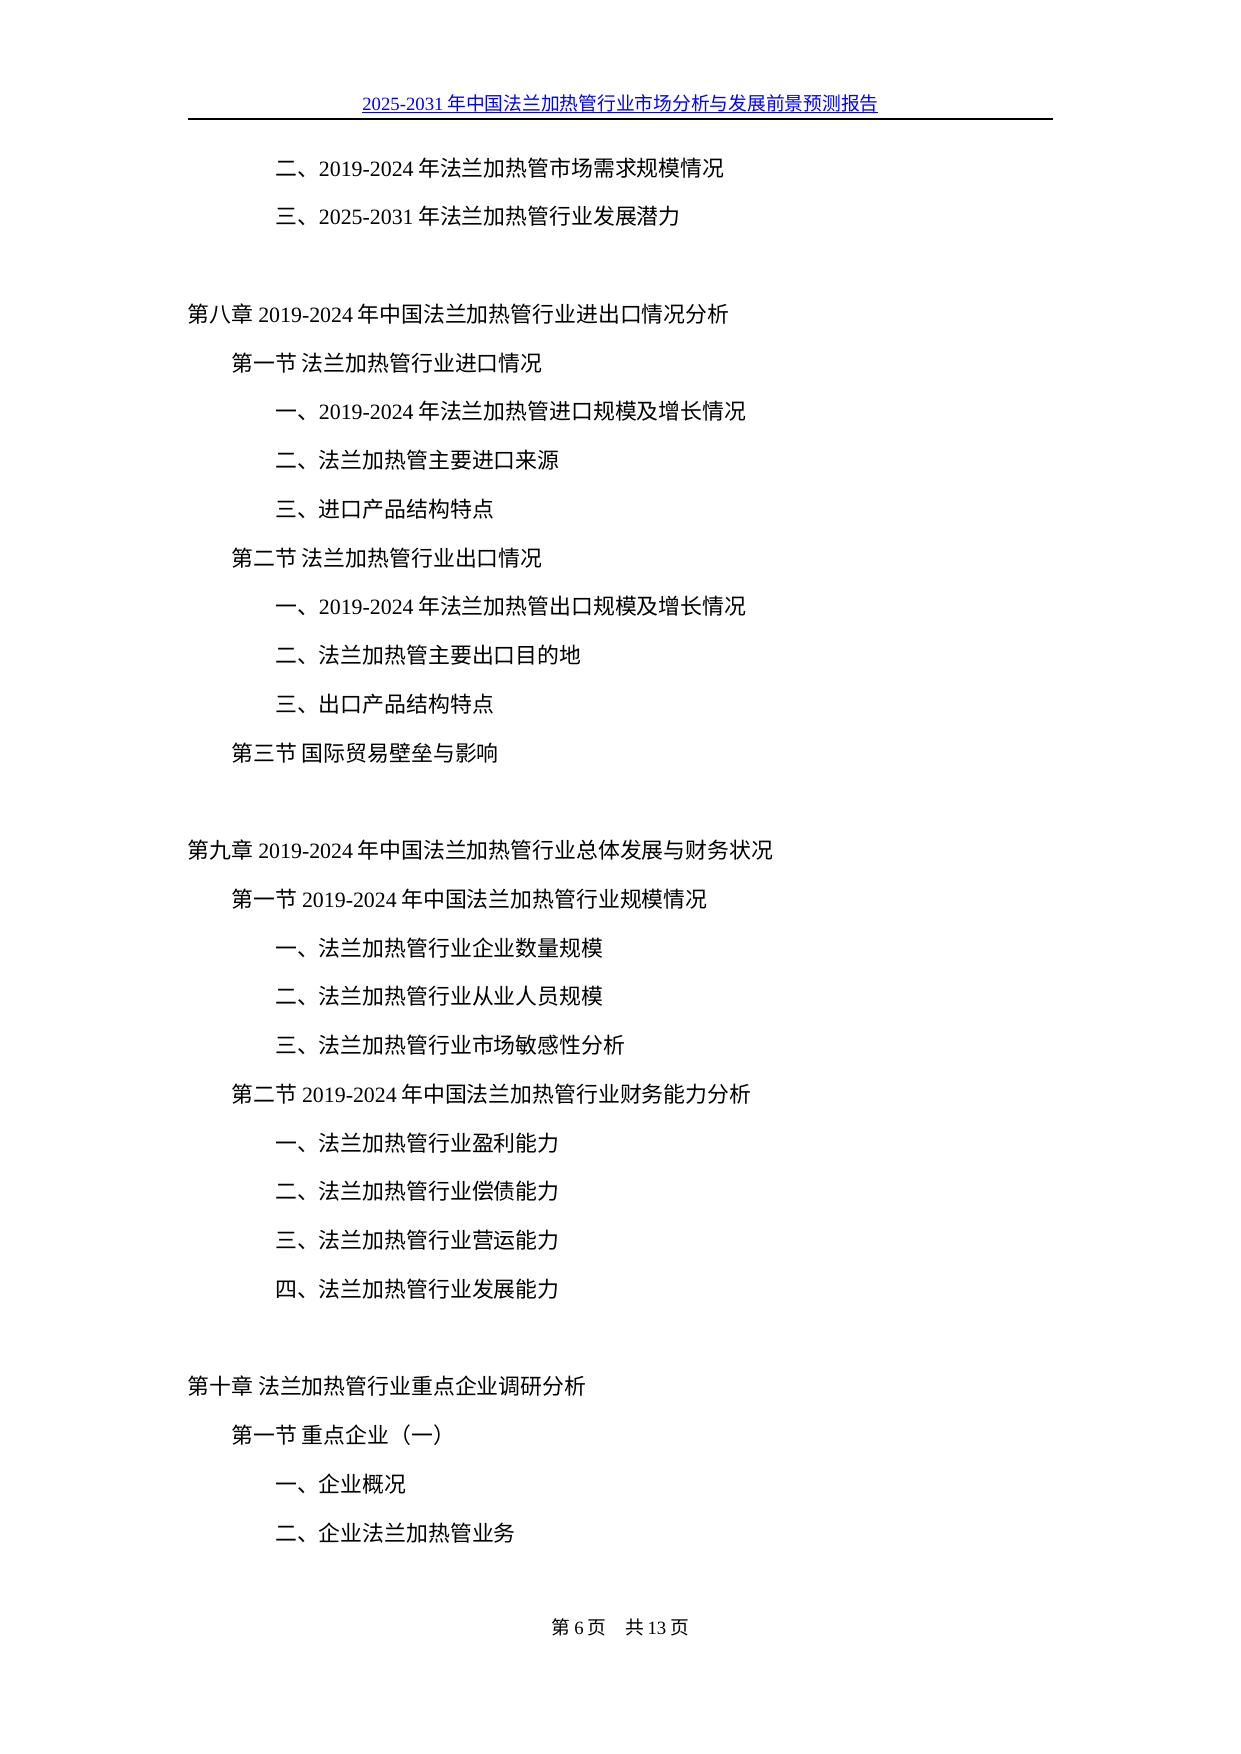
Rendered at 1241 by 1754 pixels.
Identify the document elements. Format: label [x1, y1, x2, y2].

text [187, 150, 1053, 1548]
